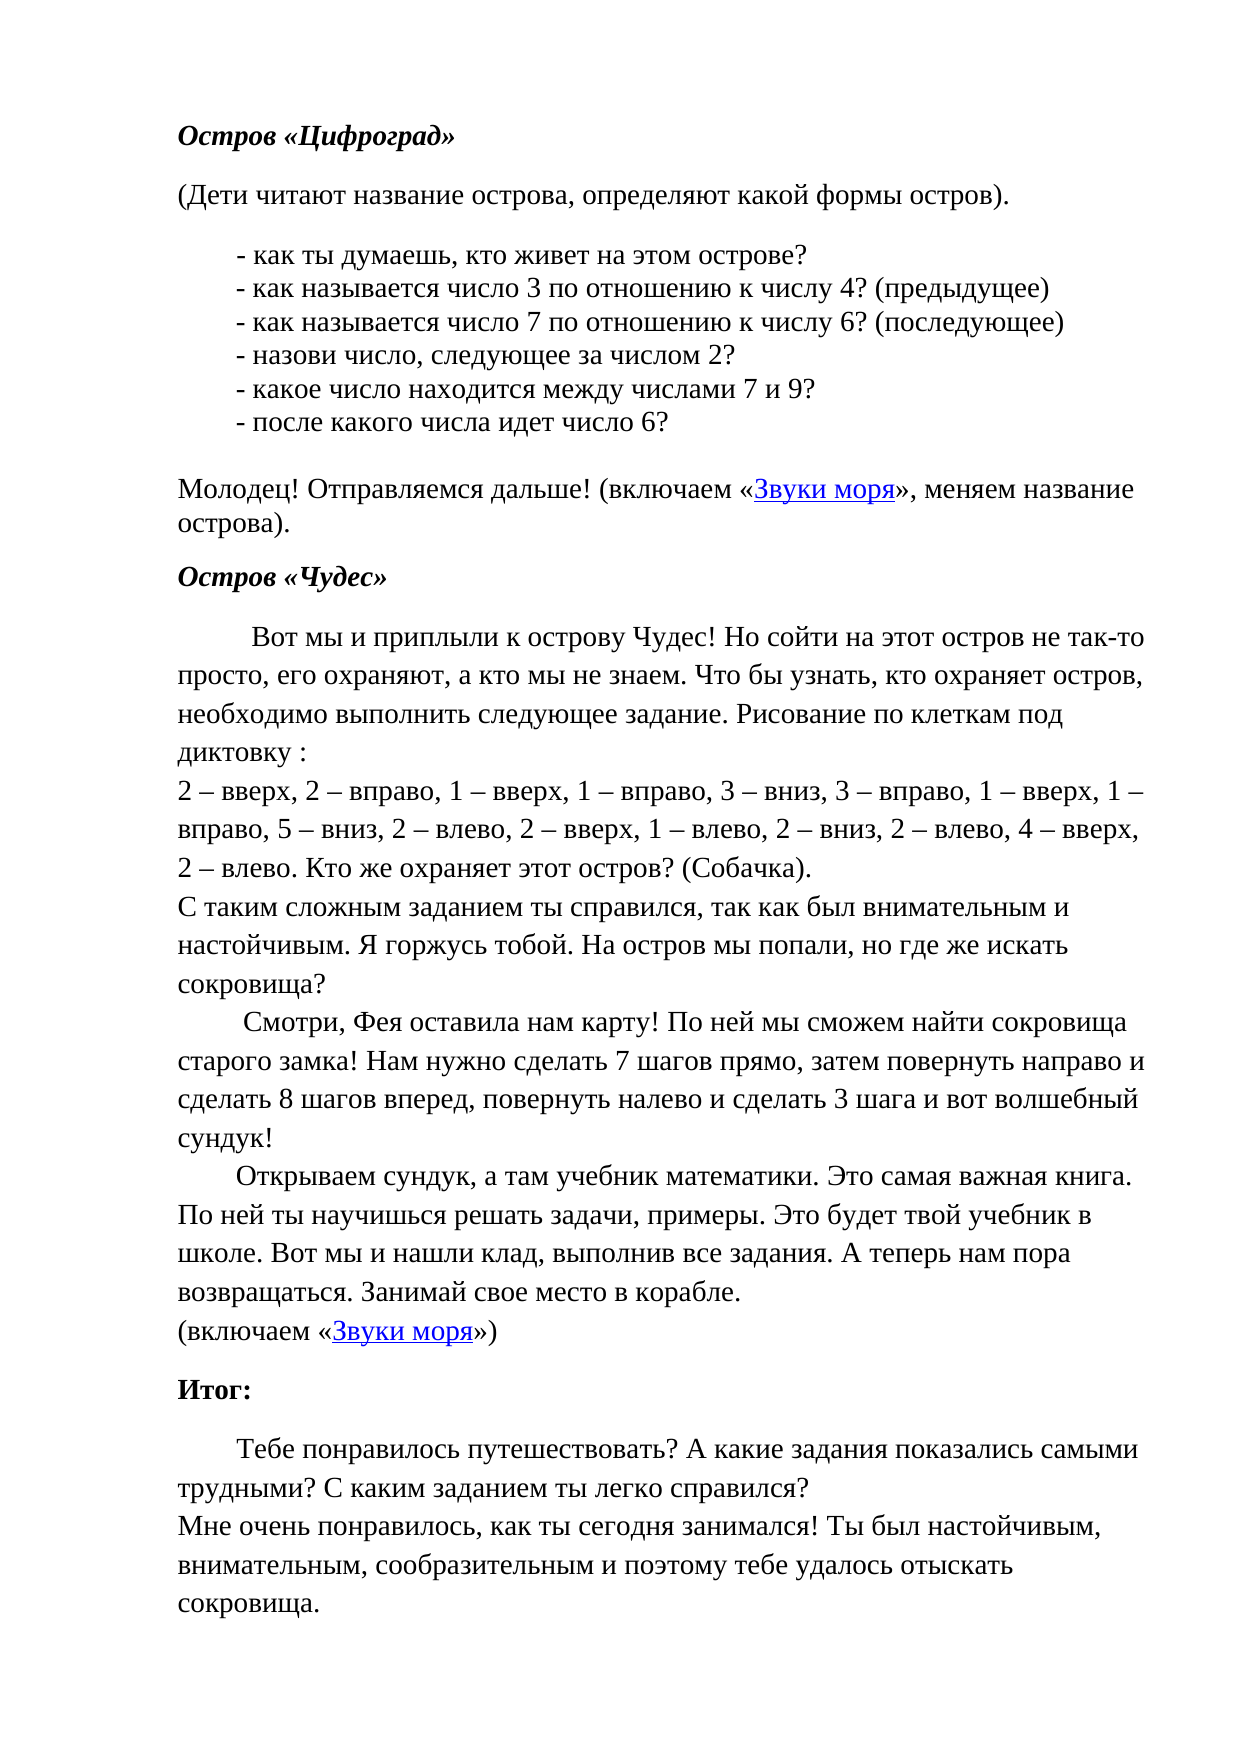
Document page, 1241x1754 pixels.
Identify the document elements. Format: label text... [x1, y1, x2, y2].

text Остров «Цифроград» [177, 118, 1152, 152]
text Итог: [177, 1372, 1152, 1406]
text Вот мы и приплыли к острову Чудес! Но сойти на этот остров не так-то просто, его охраняют, а кто мы не знаем. Что бы узнать, кто охраняет остров, необходимо выполнить следующее задание. Рисование по клеткам под диктовку : 2 – вверх, 2 – вправо, 1 – вверх, 1 – вправо, 3 – вниз, 3 – вправо, 1 – вверх, 1 – вправо, 5 – вниз, 2 – влево, 2 – вверх, 1 – влево, 2 – вниз, 2 – влево, 4 – вверх, 2 – влево. Кто же охраняет этот остров? (Собачка). С таким сложным заданием ты справился, так как был внимательным и настойчивым. Я горжусь тобой. На остров мы попали, но где же искать сокровища? Смотри, Фея оставила нам карту! По ней мы сможем найти сокровища старого замка! Нам нужно сделать 7 шагов прямо, затем повернуть направо и сделать 8 шагов вперед, повернуть налево и сделать 3 шага и вот волшебный сундук! Открываем сундук, а там учебник математики. Это самая важная книга. По ней ты научишься решать задачи, примеры. Это будет твой учебник в школе. Вот мы и нашли клад, выполнив все задания. А теперь нам пора возвращаться. Занимай свое место в корабле. (включаем «Звуки моря») [177, 619, 1152, 1346]
text Остров «Чудес» [177, 559, 1152, 593]
text - как ты думаешь, кто живет на этом острове? - как называется число 3 по отношению к числу 4? (предыдущее) - как называется число 7 по отношению к числу 6? (последующее) - назови число, следующее за числом 2? - какое число находится между числами 7 и 9? - после какого числа идет число 6? Молодец! Отправляемся дальше! (включаем «Звуки моря», меняем название острова). [177, 237, 1152, 539]
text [177, 1431, 1152, 1619]
text (Дети читают название острова, определяют какой формы остров). [177, 177, 1152, 211]
